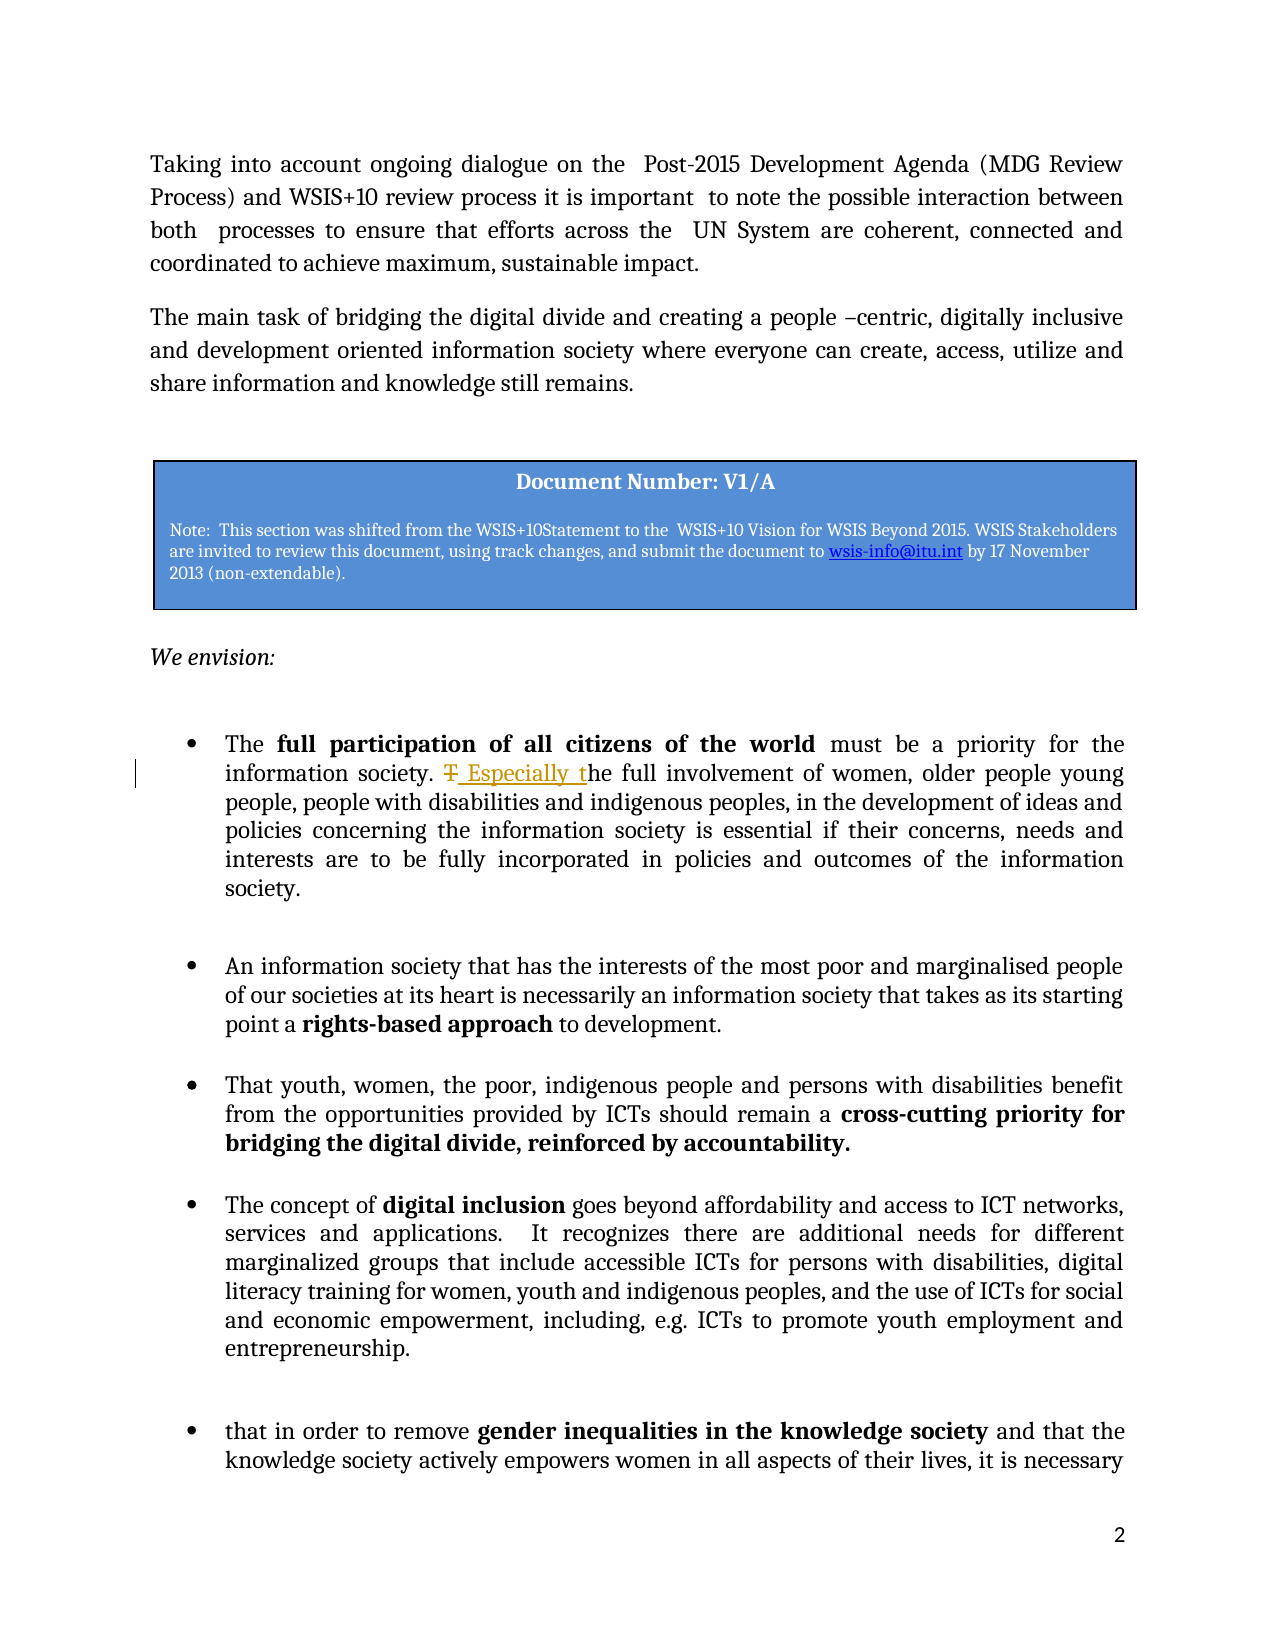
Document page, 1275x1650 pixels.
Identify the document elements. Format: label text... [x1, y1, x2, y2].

subtitle We envision: [150, 643, 1125, 672]
text The main task of bridging the digital divide and creating a people –centric, digitally inclusive and development oriented information society where everyone can create, access, utilize and share information and knowledge still remains. [150, 303, 1125, 398]
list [187, 1417, 1125, 1474]
list The concept of digital inclusion goes beyond affordability and access to ICT networks, services and applications. It recognizes there are additional needs for different marginalized groups that include accessible ICTs for persons with disabilities, digital literacy training for women, youth and indigenous peoples, and the use of ICTs for social and economic empowerment, including, e.g. ICTs to promote youth employment and entrepreneurship. [187, 1191, 1125, 1363]
list The full participation of all citizens of the world must be a priority for the information society. he full involvement of women, older people young people, people with disabilities and indigenous peoples, in the development of ideas and policies concerning the information society is essential if their concerns, needs and interests are to be fully incorporated in policies and outcomes of the information society. [187, 730, 1125, 902]
list That youth, women, the poor, indigenous people and persons with disabilities benefit from the opportunities provided by ICTs should remain a cross-cutting priority for bridging the digital divide, reinforced by accountability. [187, 1071, 1125, 1158]
text Taking into account ongoing dialogue on the Post-2015 Development Agenda (MDG Review Process) and WSIS+10 review process it is important to note the possible interaction between both processes to ensure that efforts across the UN System are coherent, connected and coordinated to achieve maximum, sustainable impact. [150, 150, 1125, 278]
list An information society that has the interests of the most poor and marginalised people of our societies at its heart is necessarily an information society that takes as its starting point a rights-based approach to development. [187, 952, 1125, 1038]
